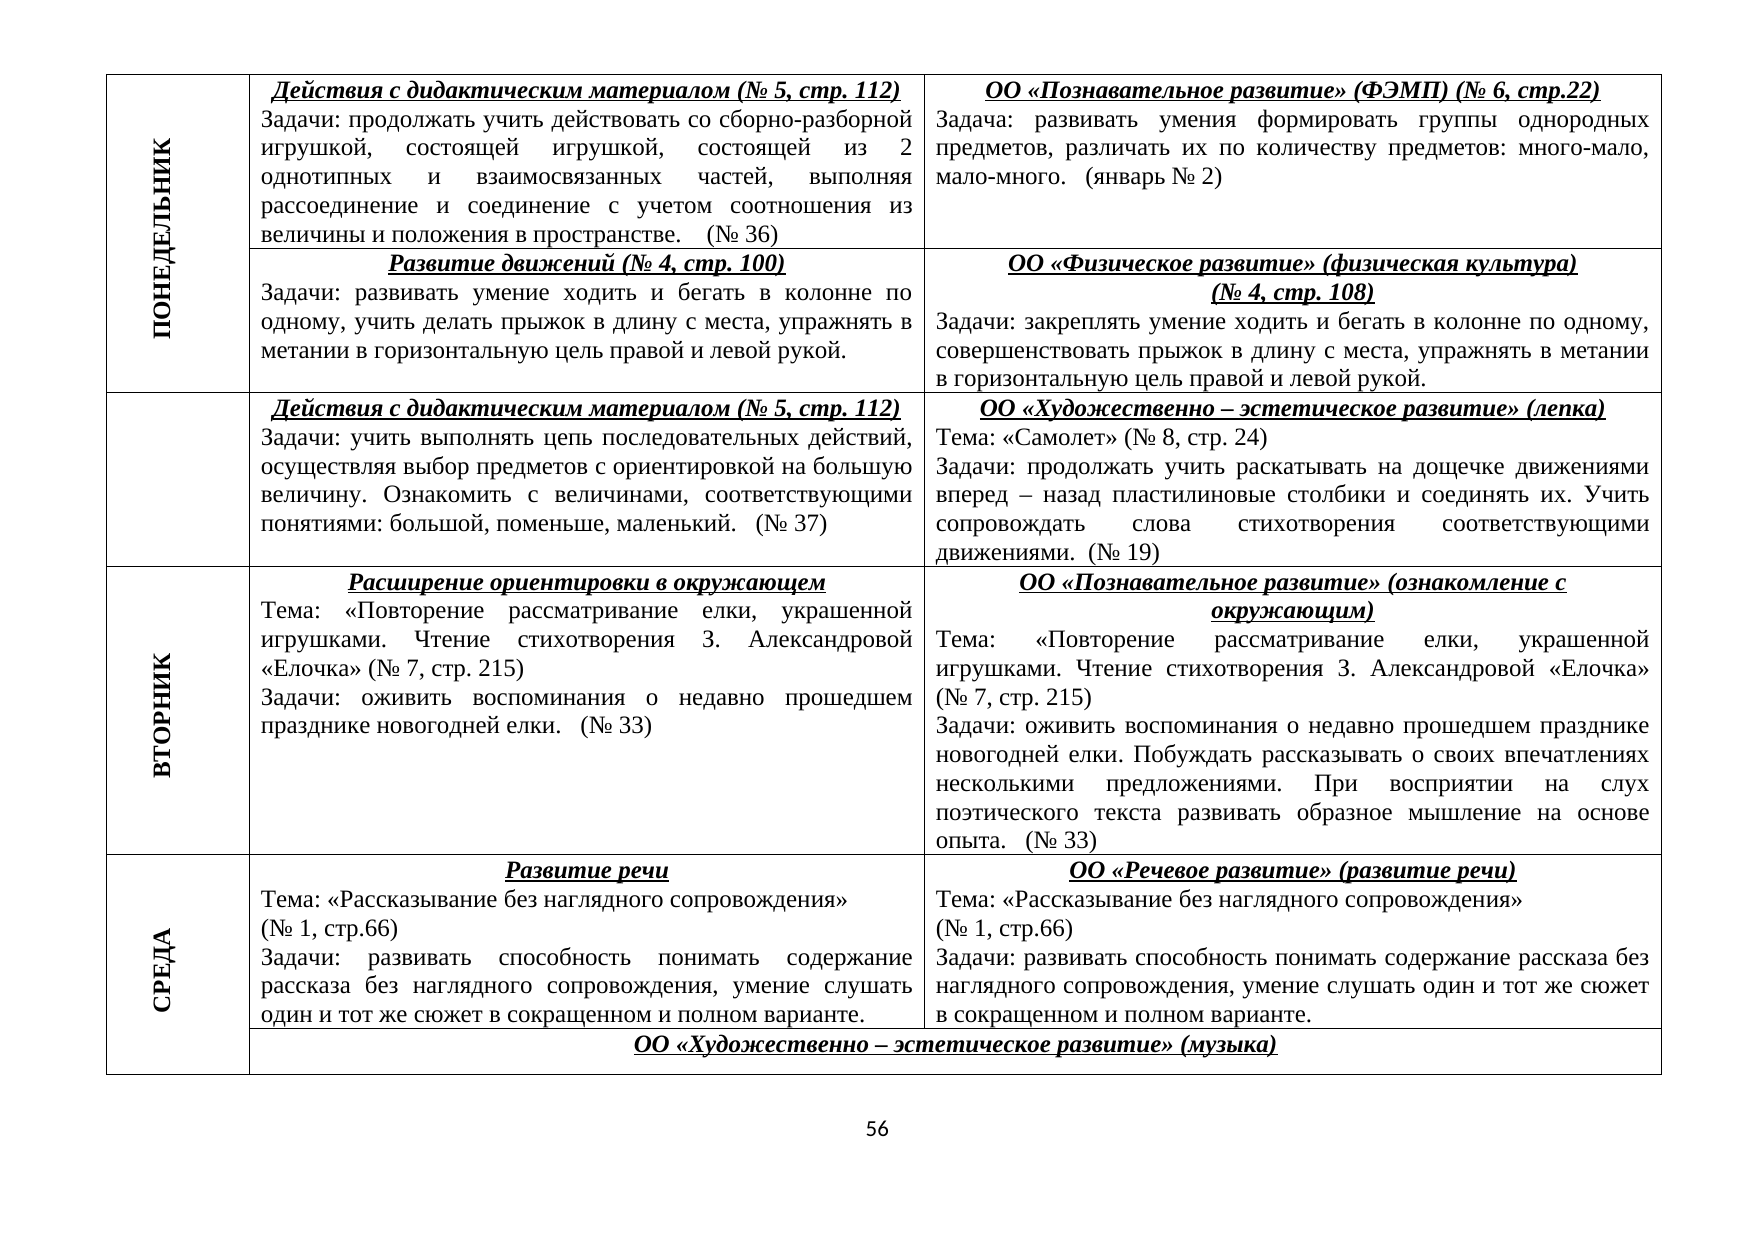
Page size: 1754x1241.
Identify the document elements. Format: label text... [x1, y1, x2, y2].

table_cell ПОНЕДЕЛЬНИК [107, 75, 249, 392]
table_cell Действия с дидактическим материалом (№ 5, стр. 112) Задачи: учить выполнять цепь последовательных действий, осуществляя выбор предметов с ориентировкой на большую величину. Ознакомить с величинами, соответствующими понятиями: большой, поменьше, маленький. (№ 37) [250, 393, 924, 566]
table_cell ВТОРНИК [107, 567, 249, 854]
table_cell Развитие движений (№ 4, стр. 100) Задачи: развивать умение ходить и бегать в колонне по одному, учить делать прыжок в длину с места, упражнять в метании в горизонтальную цель правой и левой рукой. [250, 249, 924, 392]
table_cell [107, 393, 249, 566]
table_cell ОО «Речевое развитие» (развитие речи) Тема: «Рассказывание без наглядного сопровождения» (№ 1, стр.66) Задачи: развивать способность понимать содержание рассказа без наглядного сопровождения, умение слушать один и тот же сюжет в сокращенном и полном варианте. [925, 855, 1661, 1028]
table_cell Развитие речи Тема: «Рассказывание без наглядного сопровождения» (№ 1, стр.66) Задачи: развивать способность понимать содержание рассказа без наглядного сопровождения, умение слушать один и тот же сюжет в сокращенном и полном варианте. [250, 855, 924, 1028]
table_cell ОО «Художественно – эстетическое развитие» (музыка) [250, 1029, 1661, 1074]
table_cell Действия с дидактическим материалом (№ 5, стр. 112) Задачи: продолжать учить действовать со сборно-разборной игрушкой, состоящей игрушкой, состоящей из 2 однотипных и взаимосвязанных частей, выполняя рассоединение и соединение с учетом соотношения из величины и положения в пространстве. (№ 36) [250, 75, 924, 247]
table_cell ОО «Физическое развитие» (физическая культура) (№ 4, стр. 108) Задачи: закреплять умение ходить и бегать в колонне по одному, совершенствовать прыжок в длину с места, упражнять в метании в горизонтальную цель правой и левой рукой. [925, 249, 1661, 392]
table_cell ОО «Художественно – эстетическое развитие» (лепка) Тема: «Самолет» (№ 8, стр. 24) Задачи: продолжать учить раскатывать на дощечке движениями вперед – назад пластилиновые столбики и соединять их. Учить сопровождать слова стихотворения соответствующими движениями. (№ 19) [925, 393, 1661, 566]
table_cell СРЕДА [107, 855, 249, 1074]
table_cell Расширение ориентировки в окружающем Тема: «Повторение рассматривание елки, украшенной игрушками. Чтение стихотворения З. Александровой «Елочка» (№ 7, стр. 215) Задачи: оживить воспоминания о недавно прошедшем празднике новогодней елки. (№ 33) [250, 567, 924, 854]
table_cell ОО «Познавательное развитие» (ознакомление с окружающим) Тема: «Повторение рассматривание елки, украшенной игрушками. Чтение стихотворения З. Александровой «Елочка» (№ 7, стр. 215) Задачи: оживить воспоминания о недавно прошедшем празднике новогодней елки. Побуждать рассказывать о своих впечатлениях несколькими предложениями. При восприятии на слух поэтического текста развивать образное мышление на основе опыта. (№ 33) [925, 567, 1661, 854]
table_cell ОО «Познавательное развитие» (ФЭМП) (№ 6, стр.22) Задача: развивать умения формировать группы однородных предметов, различать их по количеству предметов: много-мало, мало-много. (январь № 2) [925, 75, 1661, 247]
